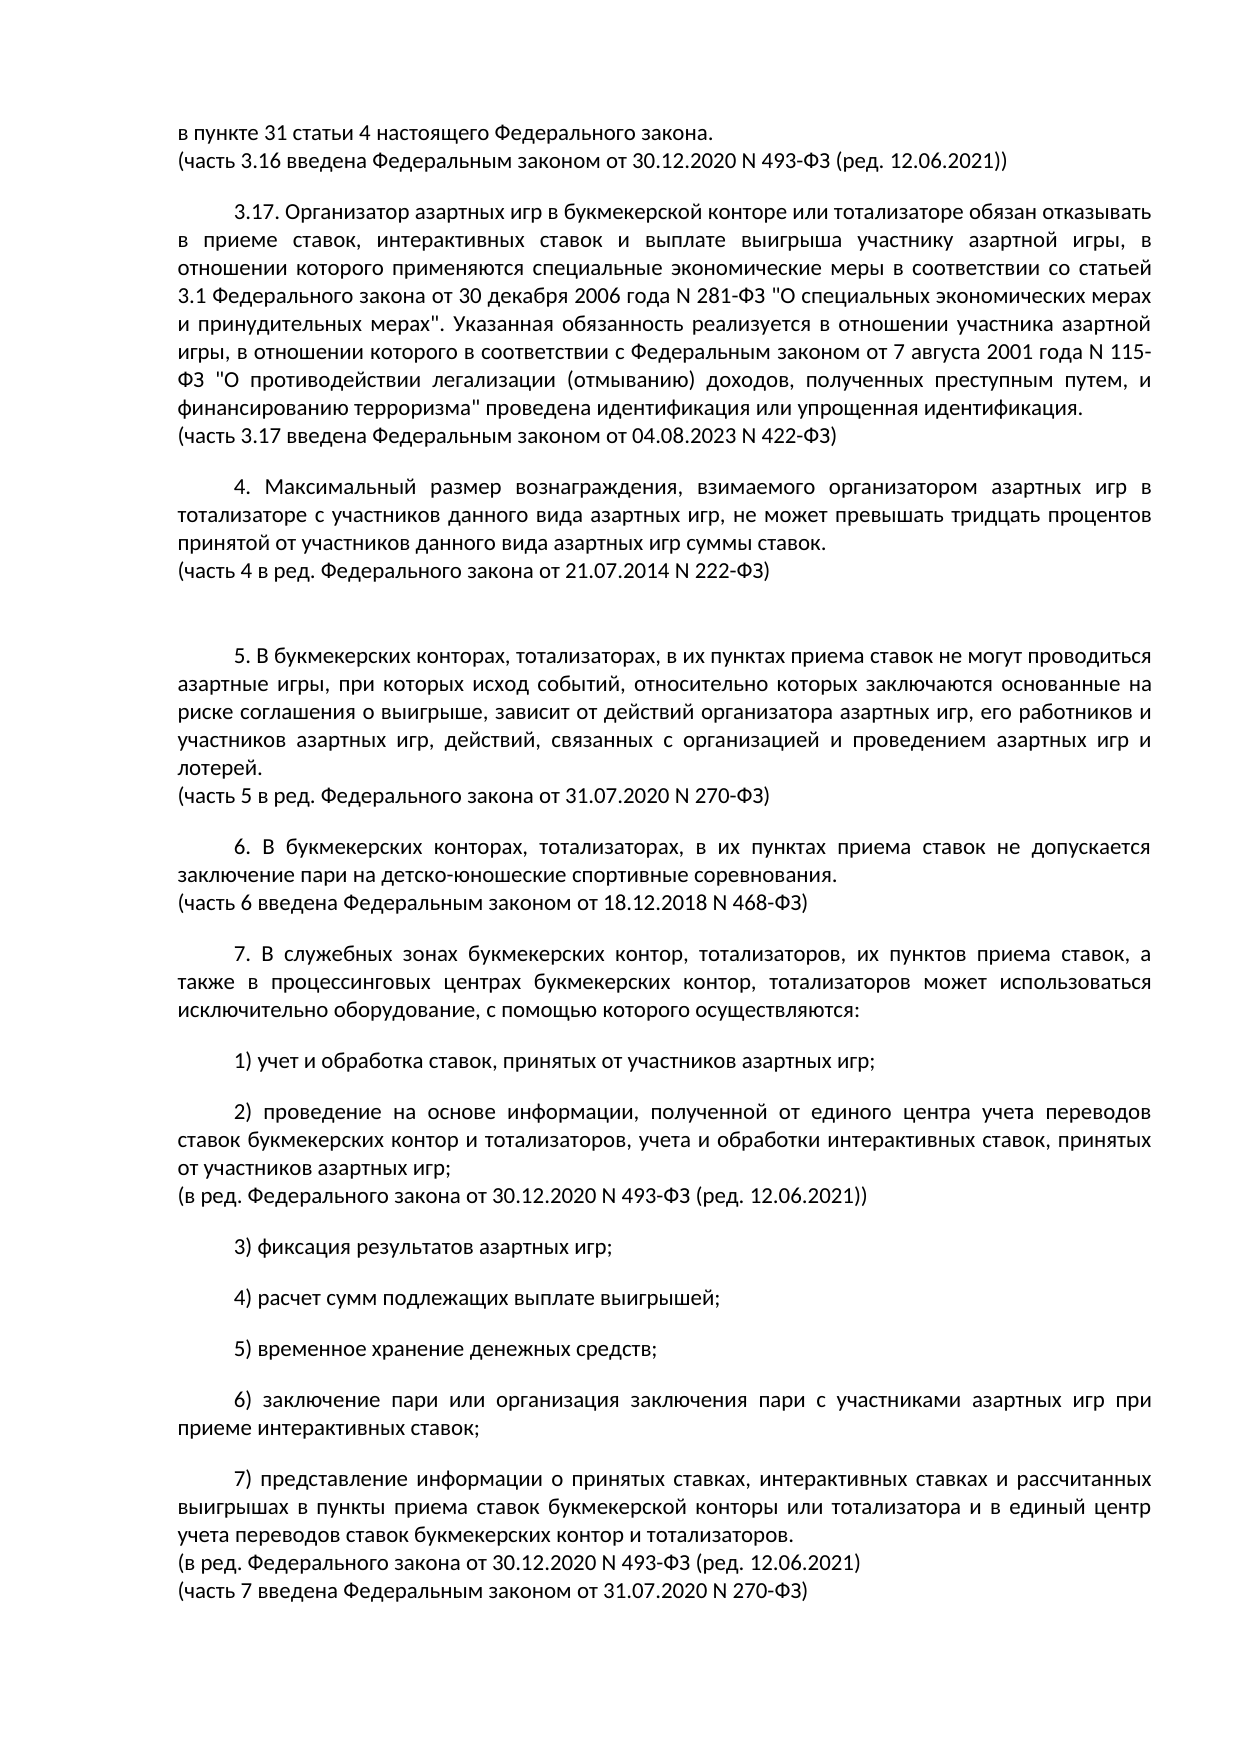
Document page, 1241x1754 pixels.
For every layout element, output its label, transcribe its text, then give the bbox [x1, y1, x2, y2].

text (часть 3.16 введена Федеральным законом от 30.12.2020 N 493-ФЗ (ред. 12.06.2021)) [177, 146, 1152, 174]
text (часть 3.17 введена Федеральным законом от 04.08.2023 N 422-ФЗ) [177, 421, 1152, 449]
text 6) заключение пари или организация заключения пари с участниками азартных игр при приеме интерактивных ставок; [177, 1385, 1152, 1441]
text 2) проведение на основе информации, полученной от единого центра учета переводов ставок букмекерских контор и тотализаторов, учета и обработки интерактивных ставок, принятых от участников азартных игр; [177, 1097, 1152, 1181]
text 3.17. Организатор азартных игр в букмекерской конторе или тотализаторе обязан отказывать в приеме ставок, интерактивных ставок и выплате выигрыша участнику азартной игры, в отношении которого применяются специальные экономические меры в соответствии со статьей 3.1 Федерального закона от 30 декабря 2006 года N 281-ФЗ "О специальных экономических мерах и принудительных мерах". Указанная обязанность реализуется в отношении участника азартной игры, в отношении которого в соответствии с Федеральным законом от 7 августа 2001 года N 115-ФЗ "О противодействии легализации (отмыванию) доходов, полученных преступным путем, и финансированию терроризма" проведена идентификация или упрощенная идентификация. [177, 197, 1152, 421]
text 5) временное хранение денежных средств; [177, 1334, 1152, 1362]
text (в ред. Федерального закона от 30.12.2020 N 493-ФЗ (ред. 12.06.2021)) [177, 1181, 1152, 1209]
text (часть 7 введена Федеральным законом от 31.07.2020 N 270-ФЗ) [177, 1576, 1152, 1604]
text 6. В букмекерских конторах, тотализаторах, в их пунктах приема ставок не допускается заключение пари на детско-юношеские спортивные соревнования. [177, 832, 1152, 888]
text 7) представление информации о принятых ставках, интерактивных ставках и рассчитанных выигрышах в пункты приема ставок букмекерской конторы или тотализатора и в единый центр учета переводов ставок букмекерских контор и тотализаторов. [177, 1464, 1152, 1548]
text 1) учет и обработка ставок, принятых от участников азартных игр; [177, 1046, 1152, 1074]
text (часть 5 в ред. Федерального закона от 31.07.2020 N 270-ФЗ) [177, 782, 1152, 809]
text (часть 6 введена Федеральным законом от 18.12.2018 N 468-ФЗ) [177, 888, 1152, 917]
text 5. В букмекерских конторах, тотализаторах, в их пунктах приема ставок не могут проводиться азартные игры, при которых исход событий, относительно которых заключаются основанные на риске соглашения о выигрыше, зависит от действий организатора азартных игр, его работников и участников азартных игр, действий, связанных с организацией и проведением азартных игр и лотерей. [177, 641, 1152, 782]
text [177, 118, 1152, 146]
text 3) фиксация результатов азартных игр; [177, 1232, 1152, 1260]
text (часть 4 в ред. Федерального закона от 21.07.2014 N 222-ФЗ) [177, 556, 1152, 584]
text 4) расчет сумм подлежащих выплате выигрышей; [177, 1283, 1152, 1311]
text 7. В служебных зонах букмекерских контор, тотализаторов, их пунктов приема ставок, а также в процессинговых центрах букмекерских контор, тотализаторов может использоваться исключительно оборудование, с помощью которого осуществляются: [177, 939, 1152, 1023]
text (в ред. Федерального закона от 30.12.2020 N 493-ФЗ (ред. 12.06.2021) [177, 1548, 1152, 1576]
text 4. Максимальный размер вознаграждения, взимаемого организатором азартных игр в тотализаторе с участников данного вида азартных игр, не может превышать тридцать процентов принятой от участников данного вида азартных игр суммы ставок. [177, 472, 1152, 556]
